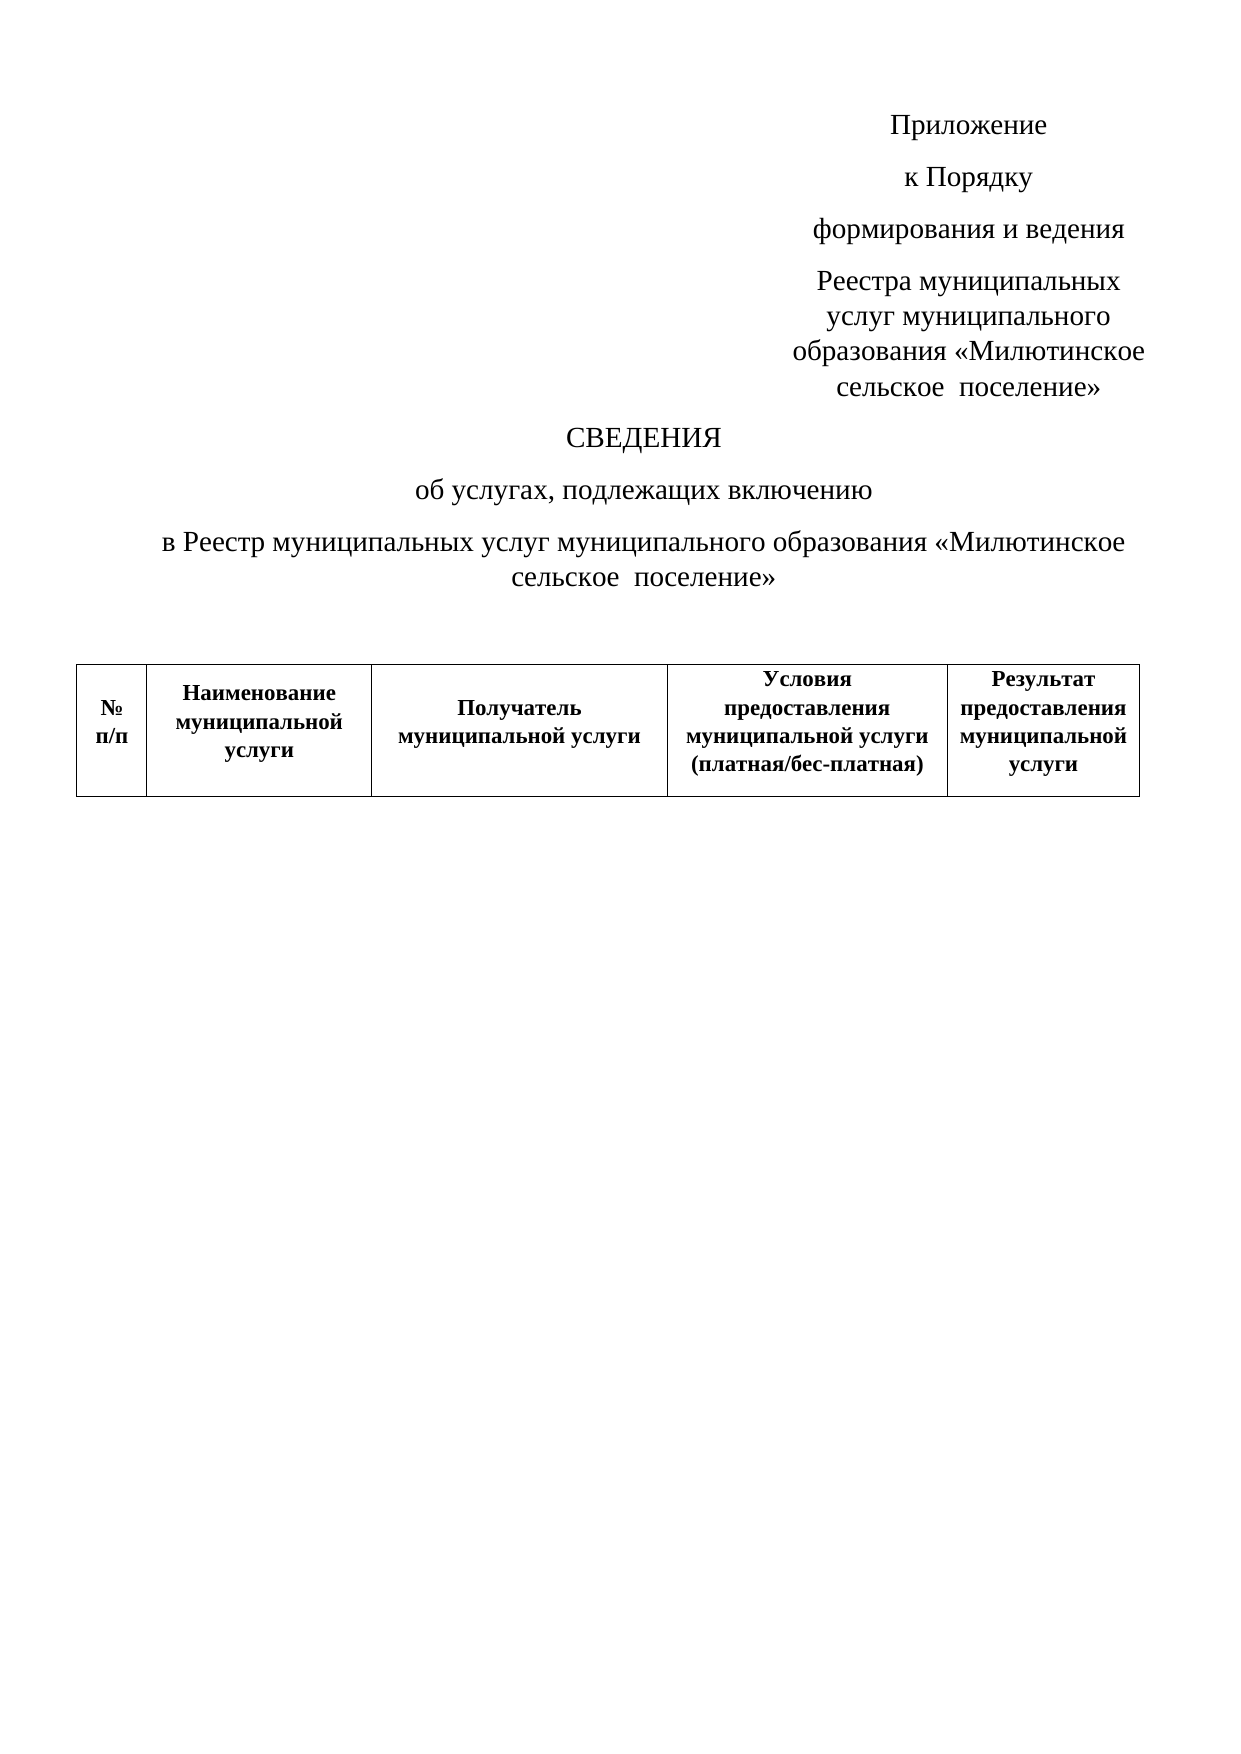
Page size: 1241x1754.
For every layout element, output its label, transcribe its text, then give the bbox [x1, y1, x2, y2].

text Сведения [136, 421, 1152, 454]
text об услугах, подлежащих включению [136, 472, 1152, 506]
table_header Условия предоставления муниципальной услуги (платная/бес-платная) [668, 665, 947, 796]
text в Реестр муниципальных услуг муниципального образования «Милютинское сельское поселение» [136, 524, 1152, 593]
table_header Результат предоставления муниципальной услуги [948, 665, 1139, 796]
text Реестра муниципальных услуг муниципального образования «Милютинское сельское поселение» [786, 263, 1152, 402]
text Приложение [786, 107, 1152, 141]
table_header Наименование муниципальной услуги [147, 665, 371, 796]
text к Порядку [786, 159, 1152, 193]
table_header Получатель муниципальной услуги [372, 665, 667, 796]
text формирования и ведения [786, 211, 1152, 245]
table_header № п/п [77, 665, 146, 796]
